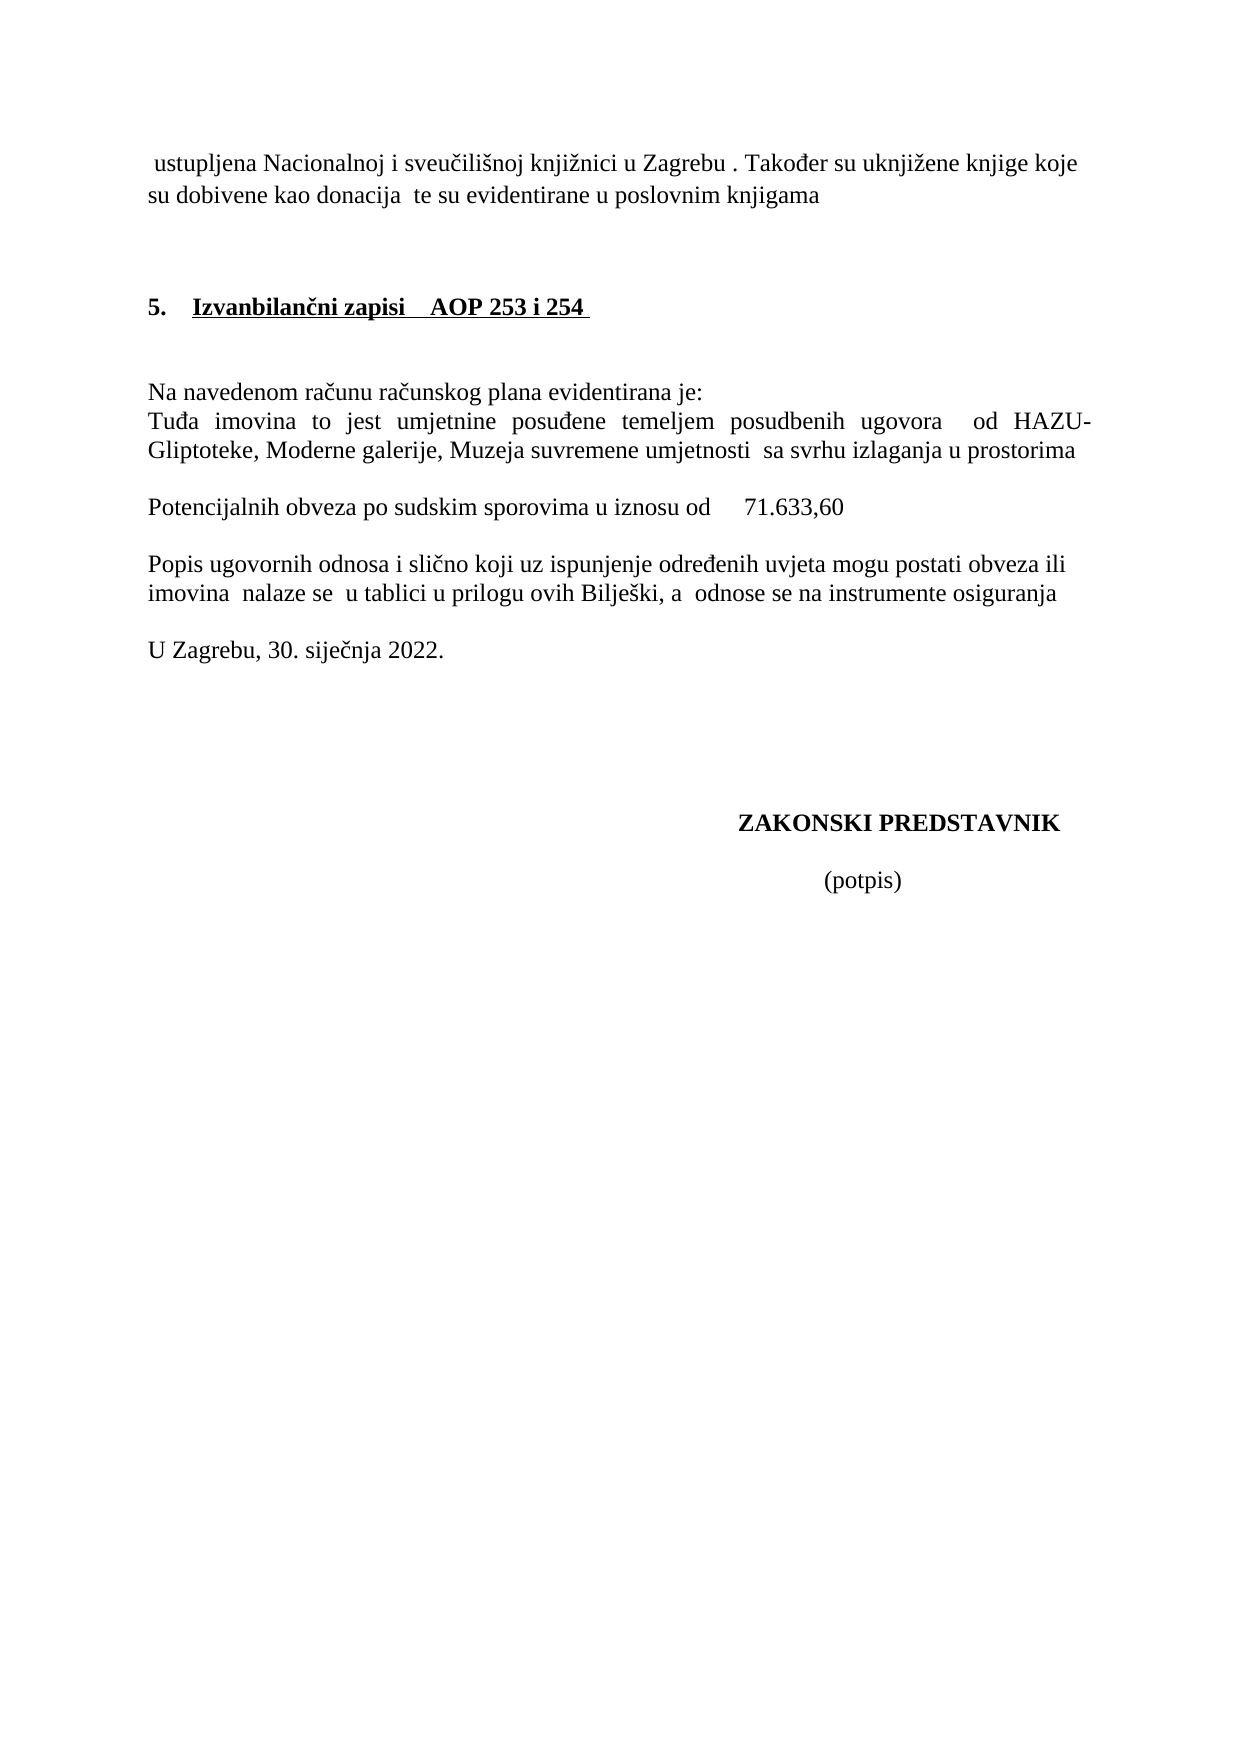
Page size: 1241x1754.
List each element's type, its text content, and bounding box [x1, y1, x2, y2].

text ZAKONSKI PREDSTAVNIK [738, 808, 1093, 837]
text ustupljena Nacionalnoj i sveučilišnoj knjižnici u Zagrebu . Također su uknjižene knjige koje su dobivene kao donacija te su evidentirane u poslovnim knjigama [148, 148, 1093, 209]
text Tuđa imovina to jest umjetnine posuđene temeljem posudbenih ugovora od HAZU- Gliptoteke, Moderne galerije, Muzeja suvremene umjetnosti sa svrhu izlaganja u prostorima [148, 406, 1093, 464]
text Potencijalnih obveza po sudskim sporovima u iznosu od 71.633,60 [148, 492, 1093, 521]
text U Zagrebu, 30. siječnja 2022. [148, 636, 1093, 664]
text Na navedenom računu računskog plana evidentirana je: [148, 377, 1093, 406]
text Popis ugovornih odnosa i slično koji uz ispunjenje određenih uvjeta mogu postati obveza ili imovina nalaze se u tablici u prilogu ovih Bilješki, a odnose se na instrumente osiguranja [148, 549, 1093, 607]
list Izvanbilančni zapisi AOP 253 i 254 [148, 292, 1093, 321]
text (potpis) [738, 865, 1093, 893]
